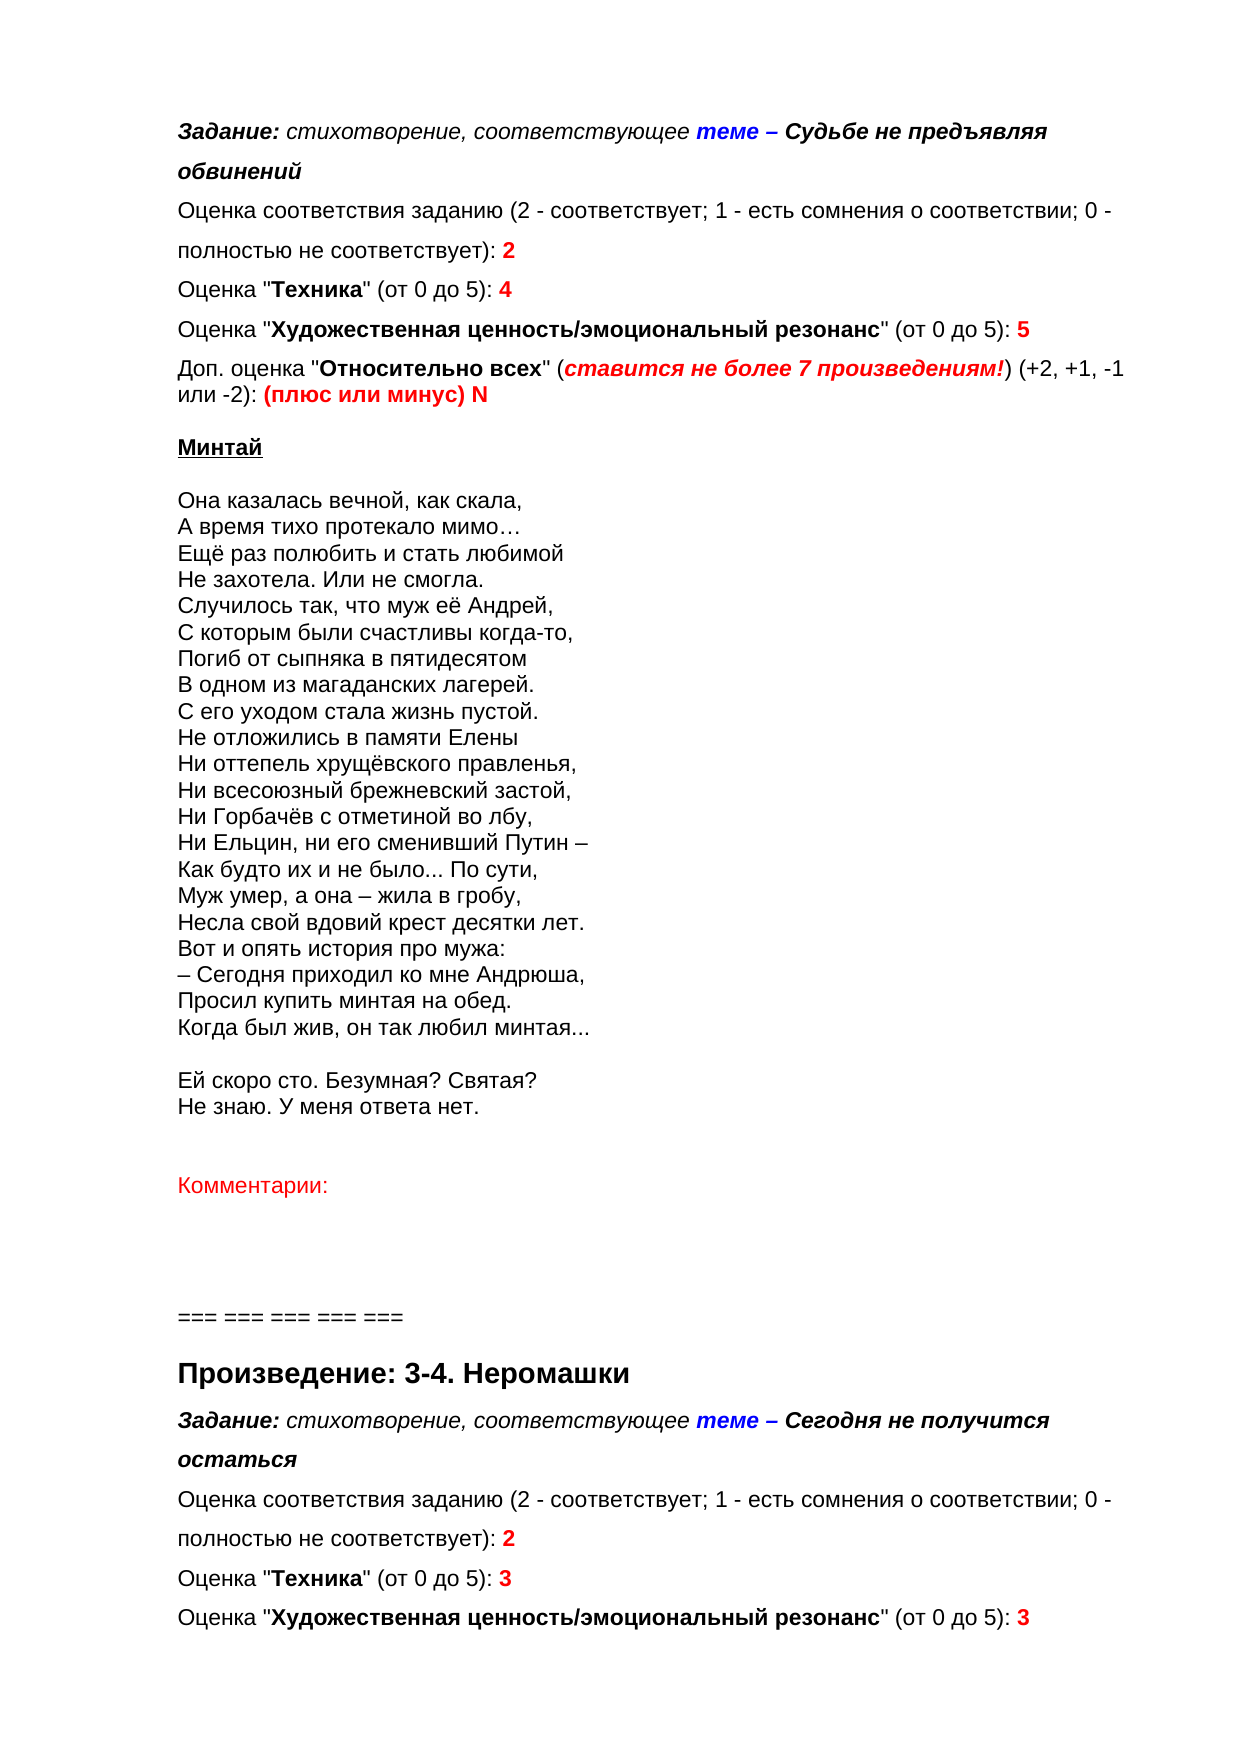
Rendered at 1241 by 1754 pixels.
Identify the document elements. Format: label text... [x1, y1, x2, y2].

text Муж умер, а она – жила в гробу, [177, 882, 1152, 908]
text – Сегодня приходил ко мне Андрюша, [177, 961, 1152, 987]
text Как будто их и не было... По сути, [177, 856, 1152, 882]
text Когда был жив, он так любил минтая... [177, 1014, 1152, 1040]
text Задание: стихотворение, соответствующее теме – Судьбе не предъявляя обвинений [177, 118, 1152, 184]
text Ни Горбачёв с отметиной во лбу, [177, 803, 1152, 829]
text Оценка "Техника" (от 0 до 5): 4 [177, 276, 1152, 302]
text Задание: стихотворение, соответствующее теме – Сегодня не получится остаться [177, 1407, 1152, 1473]
text Оценка соответствия заданию (2 - соответствует; 1 - есть сомнения о соответствии; 0 - полностью не соответствует): 2 [177, 1486, 1152, 1552]
text Оценка "Художественная ценность/эмоциональный резонанс" (от 0 до 5): 3 [177, 1604, 1152, 1631]
text Ни оттепель хрущёвского правленья, [177, 750, 1152, 777]
text Минтай [177, 434, 1152, 460]
text Произведение: 3-4. Неромашки [177, 1356, 1152, 1390]
text Комментарии: [177, 1172, 1152, 1198]
text Ей скоро сто. Безумная? Святая? [177, 1067, 1152, 1093]
text Погиб от сыпняка в пятидесятом [177, 645, 1152, 671]
text Несла свой вдовий крест десятки лет. [177, 908, 1152, 935]
text С которым были счастливы когда-то, [177, 618, 1152, 645]
text Оценка "Техника" (от 0 до 5): 3 [177, 1565, 1152, 1591]
text Ни всесоюзный брежневский застой, [177, 777, 1152, 803]
text Доп. оценка "Относительно всех" (ставится не более 7 произведениям!) (+2, +1, -1 или -2): (плюс или минус) N [177, 355, 1152, 408]
text В одном из магаданских лагерей. [177, 671, 1152, 698]
text === === === === === [177, 1304, 1152, 1330]
text Не знаю. У меня ответа нет. [177, 1093, 1152, 1119]
text Ни Ельцин, ни его сменивший Путин – [177, 829, 1152, 856]
text Оценка соответствия заданию (2 - соответствует; 1 - есть сомнения о соответствии; 0 - полностью не соответствует): 2 [177, 197, 1152, 263]
text Просил купить минтая на обед. [177, 987, 1152, 1014]
text Оценка "Художественная ценность/эмоциональный резонанс" (от 0 до 5): 5 [177, 316, 1152, 342]
text Ещё раз полюбить и стать любимой [177, 539, 1152, 566]
text Вот и опять история про мужа: [177, 935, 1152, 961]
text Не захотела. Или не смогла. [177, 566, 1152, 592]
text А время тихо протекало мимо… [177, 513, 1152, 539]
text С его уходом стала жизнь пустой. [177, 698, 1152, 724]
text Случилось так, что муж её Андрей, [177, 592, 1152, 618]
text Не отложились в памяти Елены [177, 724, 1152, 750]
text Она казалась вечной, как скала, [177, 487, 1152, 513]
